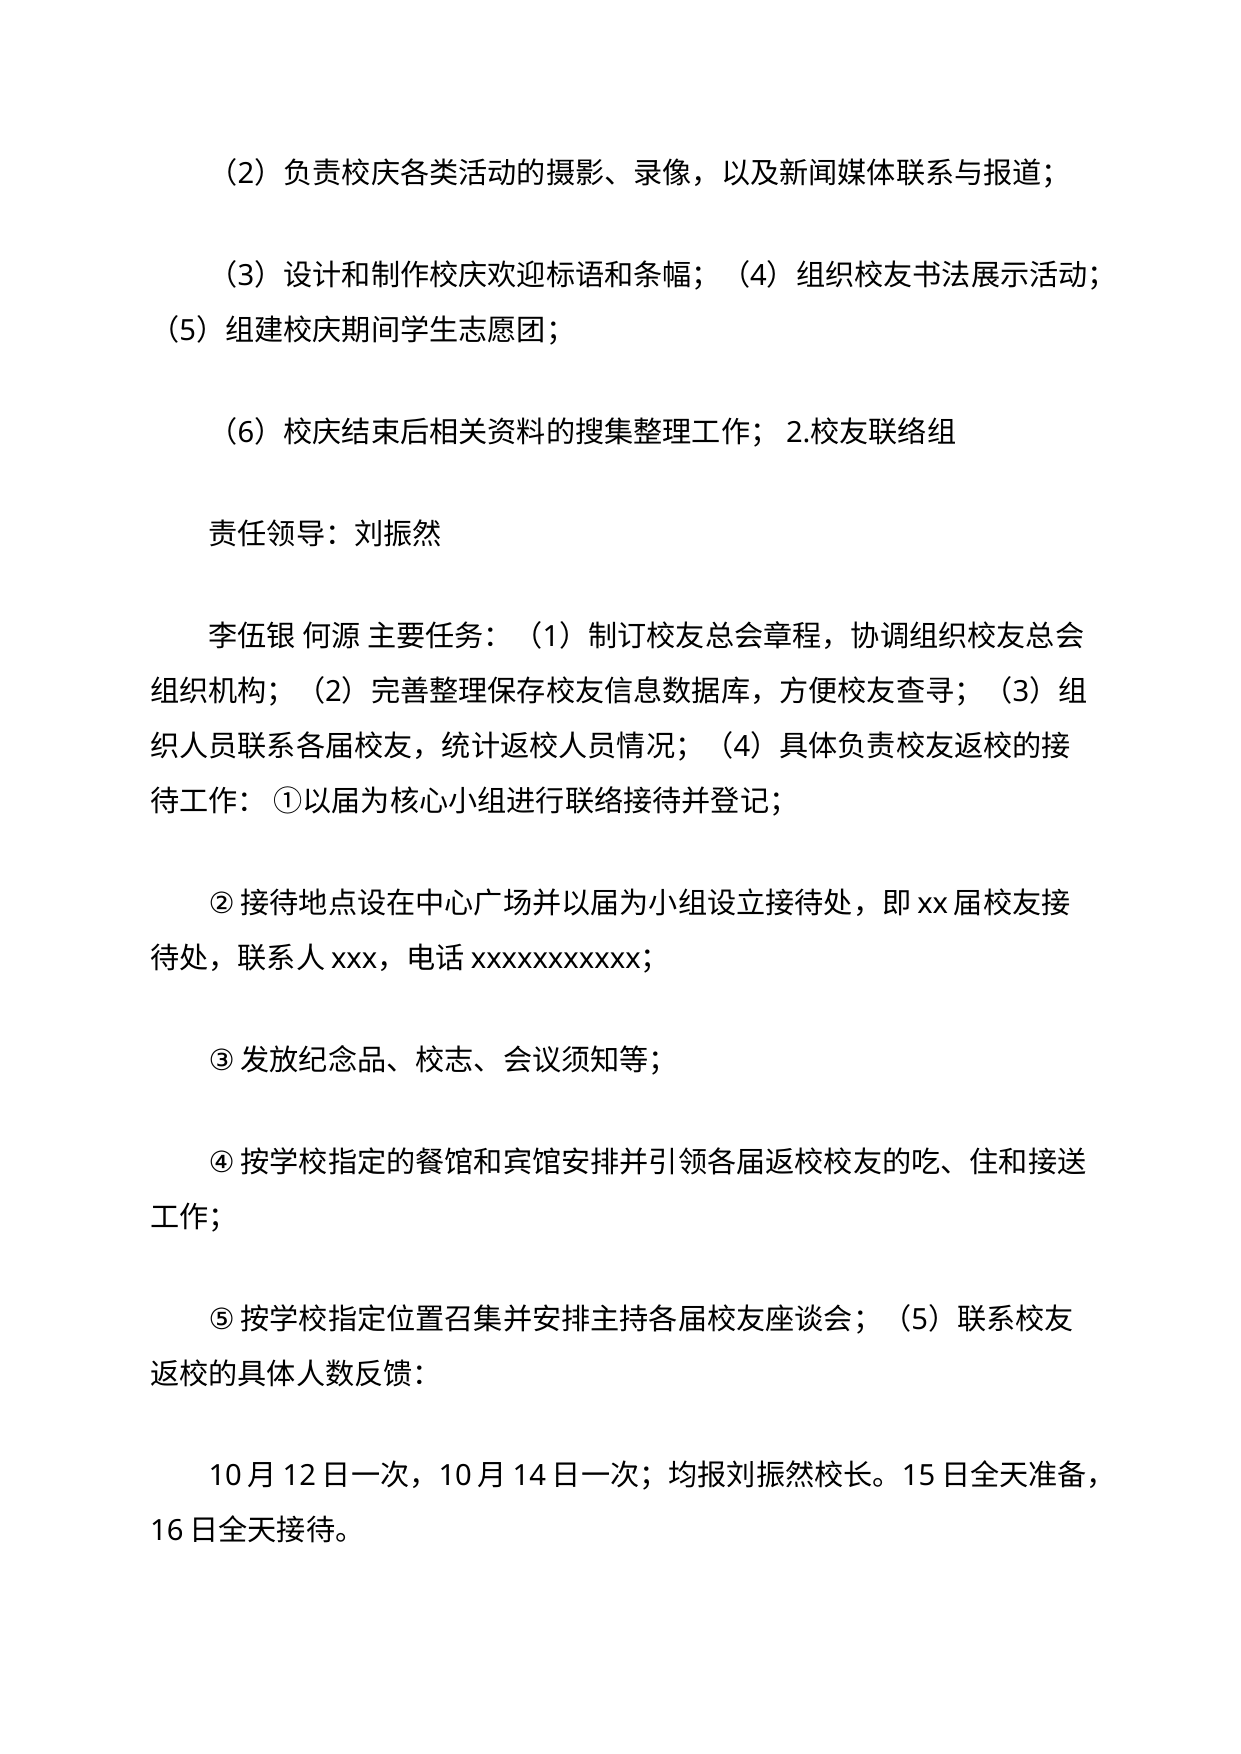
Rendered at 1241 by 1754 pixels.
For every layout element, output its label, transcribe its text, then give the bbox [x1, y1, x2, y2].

text （6）校庆结束后相关资料的搜集整理工作； 2.校友联络组 [150, 409, 1090, 451]
text ③发放纪念品、校志、会议须知等； [150, 1036, 1090, 1079]
text 李伍银 何源 主要任务：（1）制订校友总会章程，协调组织校友总会组织机构；（2）完善整理保存校友信息数据库，方便校友查寻；（3）组织人员联系各届校友，统计返校人员情况；（4）具体负责校友返校的接待工作： ①以届为核心小组进行联络接待并登记； [150, 613, 1090, 820]
text 10月12日一次，10月14日一次；均报刘振然校长。15日全天准备，16日全天接待。 [150, 1452, 1090, 1549]
text ④按学校指定的餐馆和宾馆安排并引领各届返校校友的吃、住和接送工作； [150, 1138, 1090, 1236]
text 责任领导：刘振然 [150, 511, 1090, 553]
text （2）负责校庆各类活动的摄影、录像，以及新闻媒体联系与报道； [150, 150, 1090, 192]
text ②接待地点设在中心广场并以届为小组设立接待处，即xx届校友接待处，联系人xxx，电话xxxxxxxxxxx； [150, 879, 1090, 977]
text （3）设计和制作校庆欢迎标语和条幅；（4）组织校友书法展示活动；（5）组建校庆期间学生志愿团； [150, 252, 1090, 349]
text ⑤按学校指定位置召集并安排主持各届校友座谈会；（5）联系校友返校的具体人数反馈： [150, 1295, 1090, 1392]
